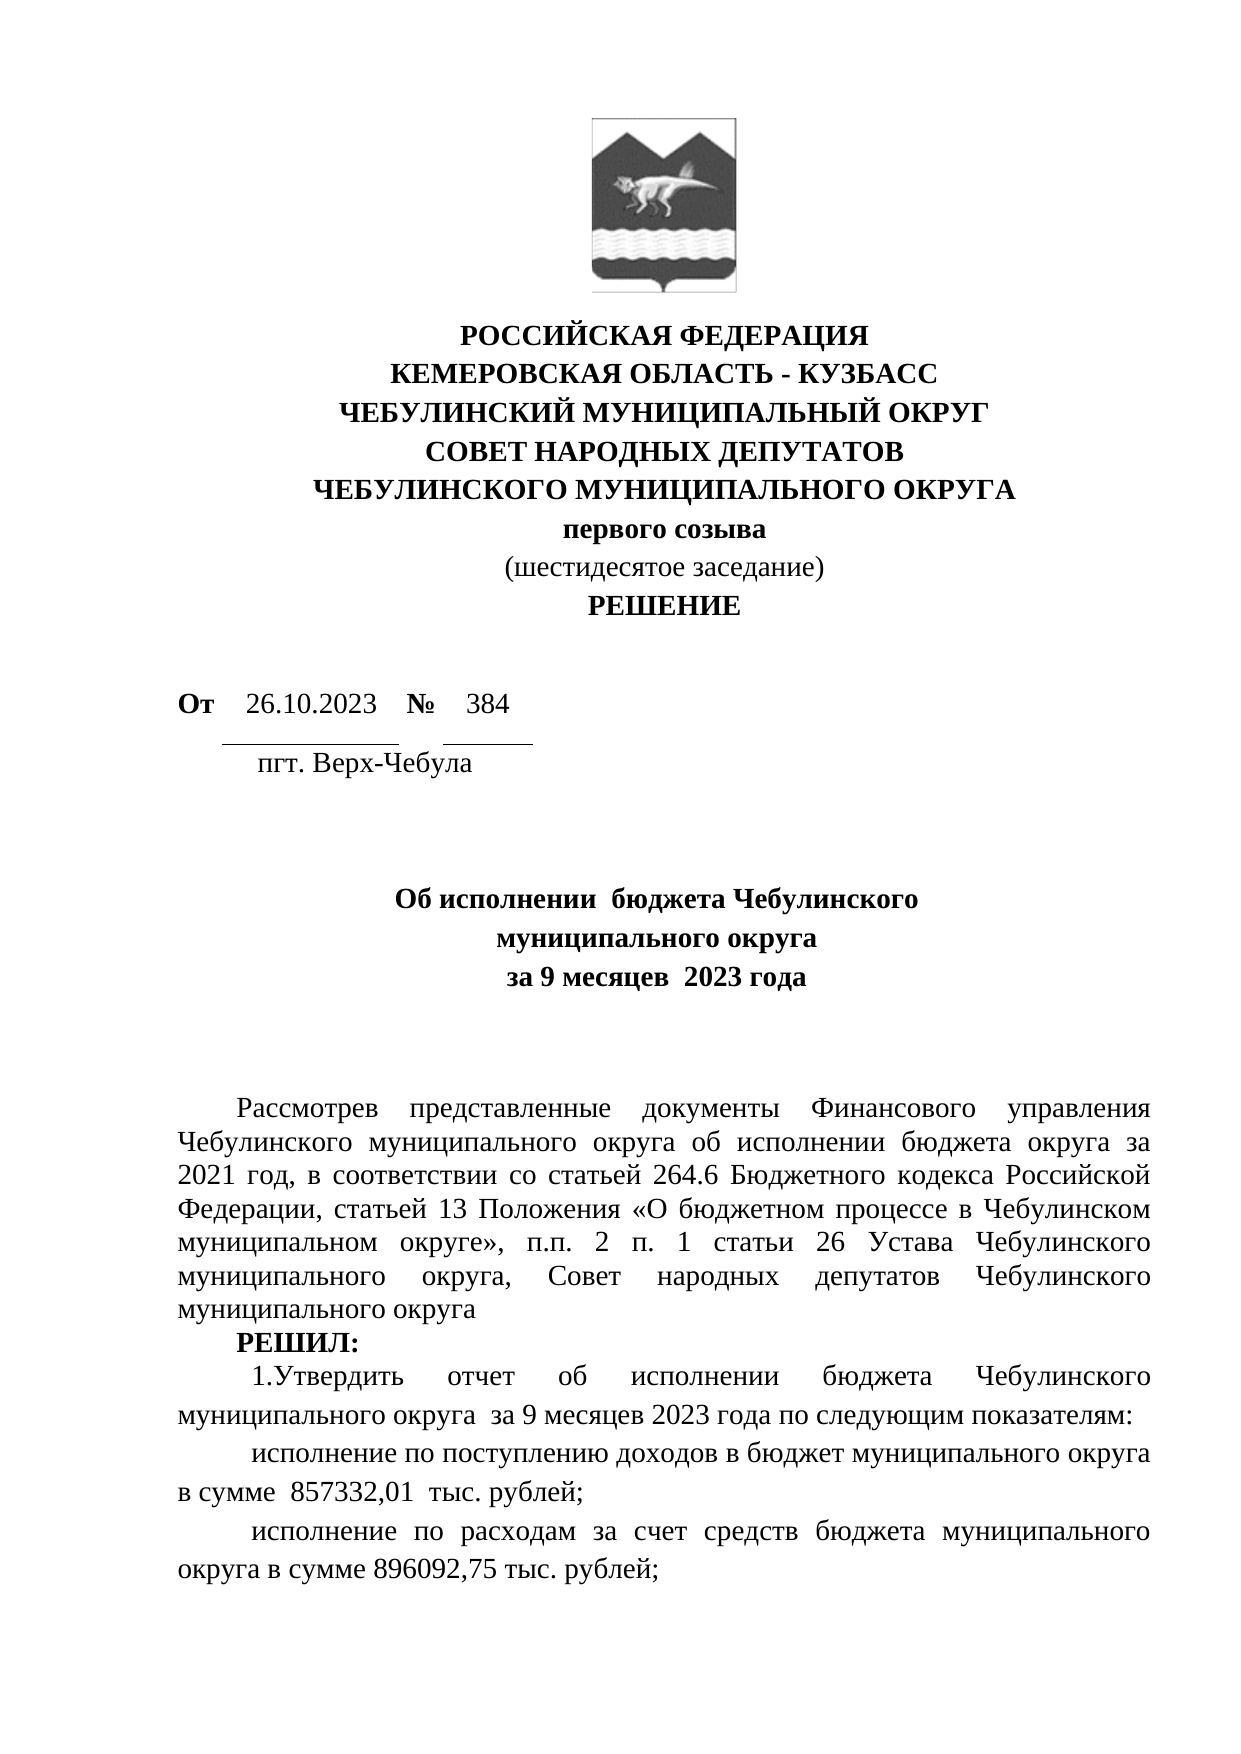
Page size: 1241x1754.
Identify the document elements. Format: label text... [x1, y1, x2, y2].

text ЧЕБУЛИНСКОГО МУНИЦИПАЛЬНОГО ОКРУГА [177, 472, 1152, 506]
text исполнение по поступлению доходов в бюджет муниципального округа в сумме 857332,01 тыс. рублей; [177, 1436, 1152, 1508]
text исполнение по расходам за счет средств бюджета муниципального округа в сумме 896092,75 тыс. рублей; [177, 1513, 1152, 1585]
text пгт. Верх-Чебула [177, 745, 1152, 779]
text Рассмотрев представленные документы Финансового управления Чебулинского муниципального округа об исполнении бюджета округа за 2021 год, в соответствии со статьей 264.6 Бюджетного кодекса Российской Федерации, статьей 13 Положения «О бюджетном процессе в Чебулинском муниципальном округе», п.п. 2 п. 1 статьи 26 Устава Чебулинского муниципального округа, Совет народных депутатов Чебулинского муниципального округа [177, 1090, 1152, 1325]
text РЕШИЛ: [177, 1325, 1152, 1358]
picture [591, 118, 738, 294]
text (шестидесятое заседание) [177, 549, 1152, 583]
text 1.Утвердить отчет об исполнении бюджета Чебулинского муниципального округа за 9 месяцев 2023 года по следующим показателям: [177, 1358, 1152, 1431]
text первого созыва [177, 511, 1152, 544]
text СОВЕТ НАРОДНЫХ ДЕПУТАТОВ [177, 434, 1152, 467]
table_header 384 [443, 686, 532, 744]
text РОССИЙСКАЯ ФЕДЕРАЦИЯ [177, 318, 1152, 352]
text РЕШЕНИЕ [177, 588, 1152, 621]
text ЧЕБУЛИНСКИЙ МУНИЦИПАЛЬНЫЙ ОКРУГ [177, 395, 1152, 429]
table_header № [399, 686, 443, 744]
table_header 26.10.2023 [222, 686, 399, 744]
table_header От [177, 686, 222, 744]
text КЕМЕРОВСКАЯ ОБЛАСТЬ - КУЗБАСС [177, 357, 1152, 390]
table_header Об исполнении бюджета Чебулинского муниципального округа за 9 месяцев 2023 года [371, 882, 942, 1057]
